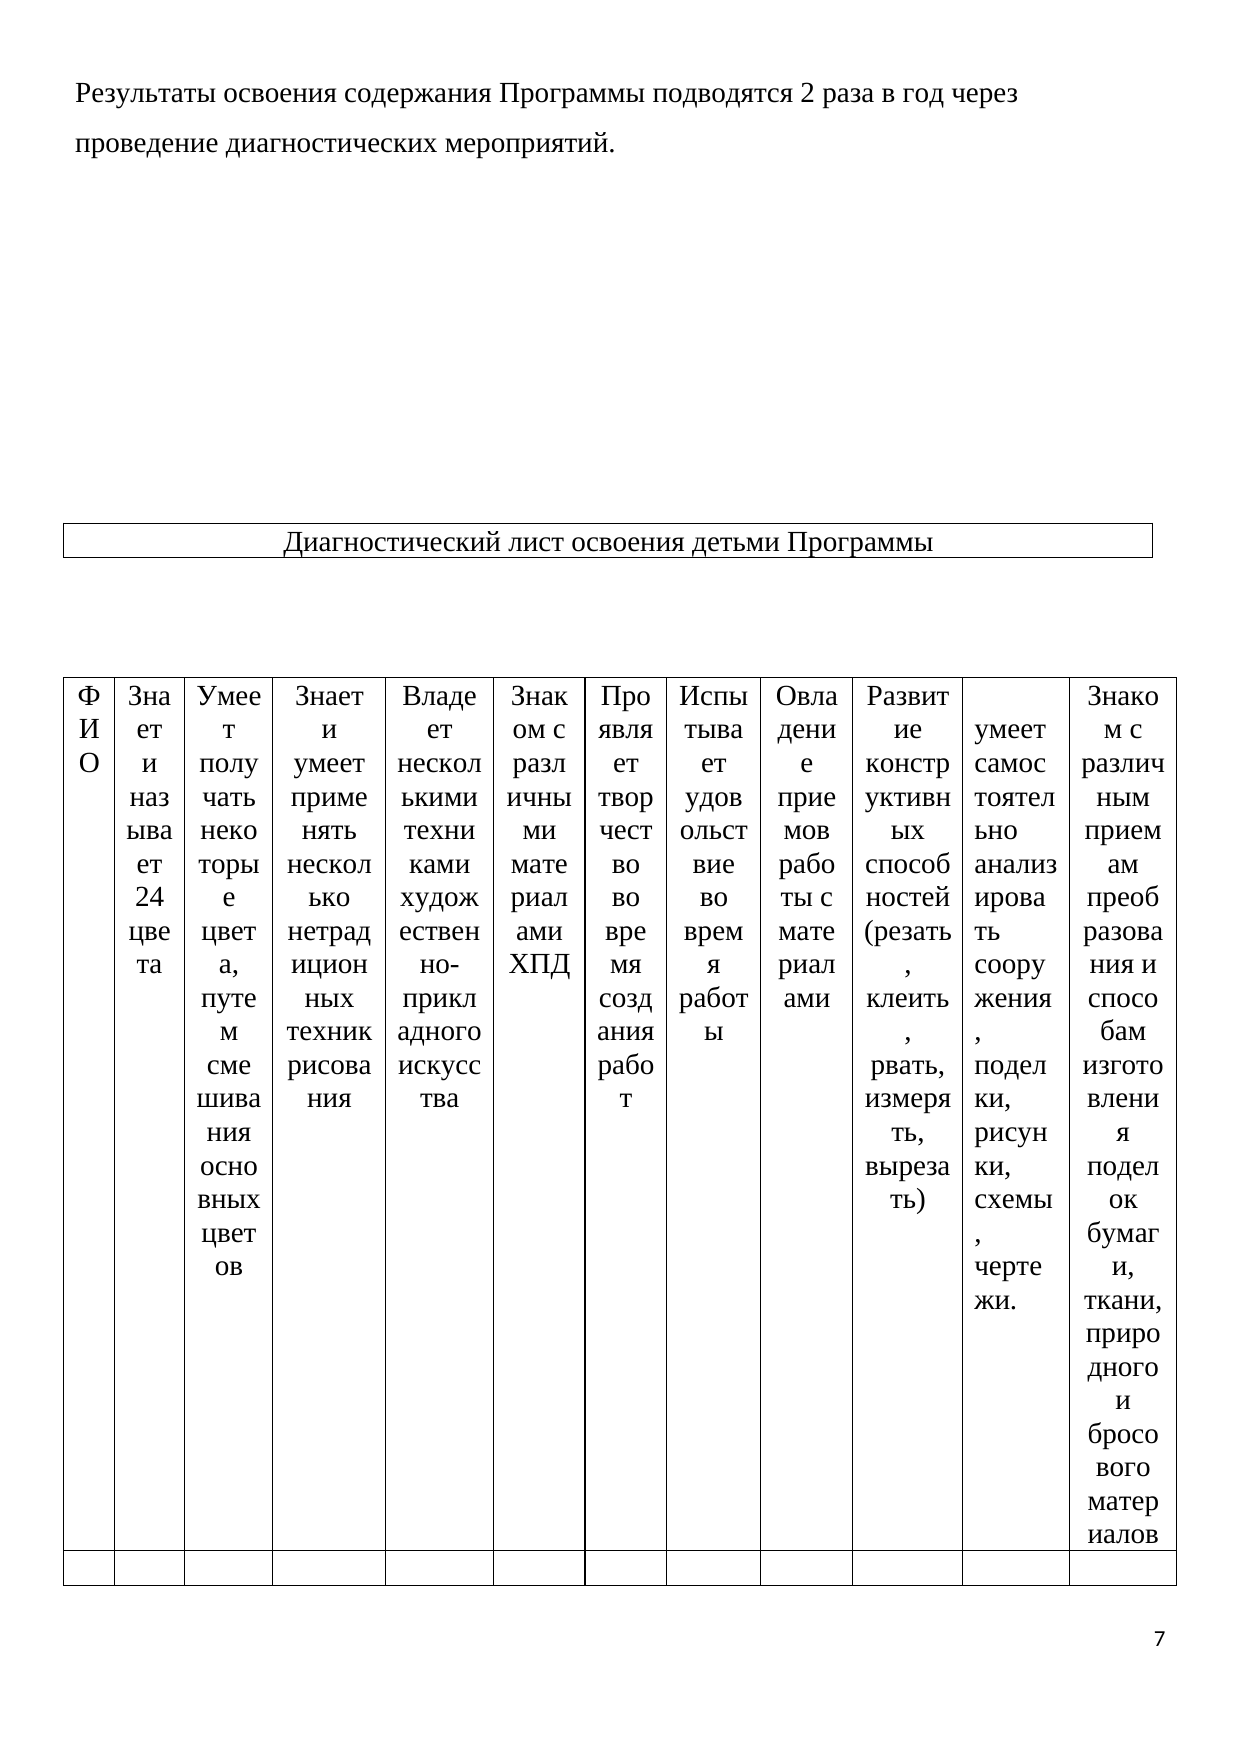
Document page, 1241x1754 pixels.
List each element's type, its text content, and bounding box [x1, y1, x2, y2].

table_header Испытывает удовольствие во время работы [667, 678, 760, 1550]
table_header Знает и называет 24 цвета [115, 678, 184, 1550]
table_header Умеет получать некоторые цвета, путем смешивания основных цветов [185, 678, 272, 1550]
table_cell [185, 1551, 272, 1585]
table_header Развитие конструктивных способностей (резать, клеить, рвать, измерять, вырезать) [853, 678, 962, 1550]
table_header Овладение приемов работы с материалами [761, 678, 852, 1550]
table_cell [667, 1551, 760, 1585]
table_header умеет самостоятельно анализировать сооружения, поделки, рисунки, схемы, чертежи. [963, 678, 1069, 1550]
table_header Знаком с различными материалами ХПД [494, 678, 584, 1550]
table_cell [386, 1551, 493, 1585]
table_header Проявляет творчество во время создания работ [586, 678, 666, 1550]
table_cell [115, 1551, 184, 1585]
table_cell [963, 1551, 1069, 1585]
text Результаты освоения содержания Программы подводятся 2 раза в год через проведение диагностических мероприятий. [75, 75, 1165, 159]
table_cell [1070, 1551, 1176, 1585]
table_cell [853, 1551, 962, 1585]
table_header ФИО [64, 678, 114, 1550]
table_cell [761, 1551, 852, 1585]
table_header Диагностический лист освоения детьми Программы [64, 524, 1152, 557]
table_cell [273, 1551, 385, 1585]
table_header Владеет несколькими техниками художественно-прикладного искусства [386, 678, 493, 1550]
table_header Знаком с различным приемам преобразования и способам изготовления поделок бумаги, ткани, природного и бросового материалов [1070, 678, 1176, 1550]
table_cell [64, 1551, 114, 1585]
table_header Знает и умеет применять несколько нетрадиционных техник рисования [273, 678, 385, 1550]
table_cell [586, 1551, 666, 1585]
table_cell [494, 1551, 584, 1585]
